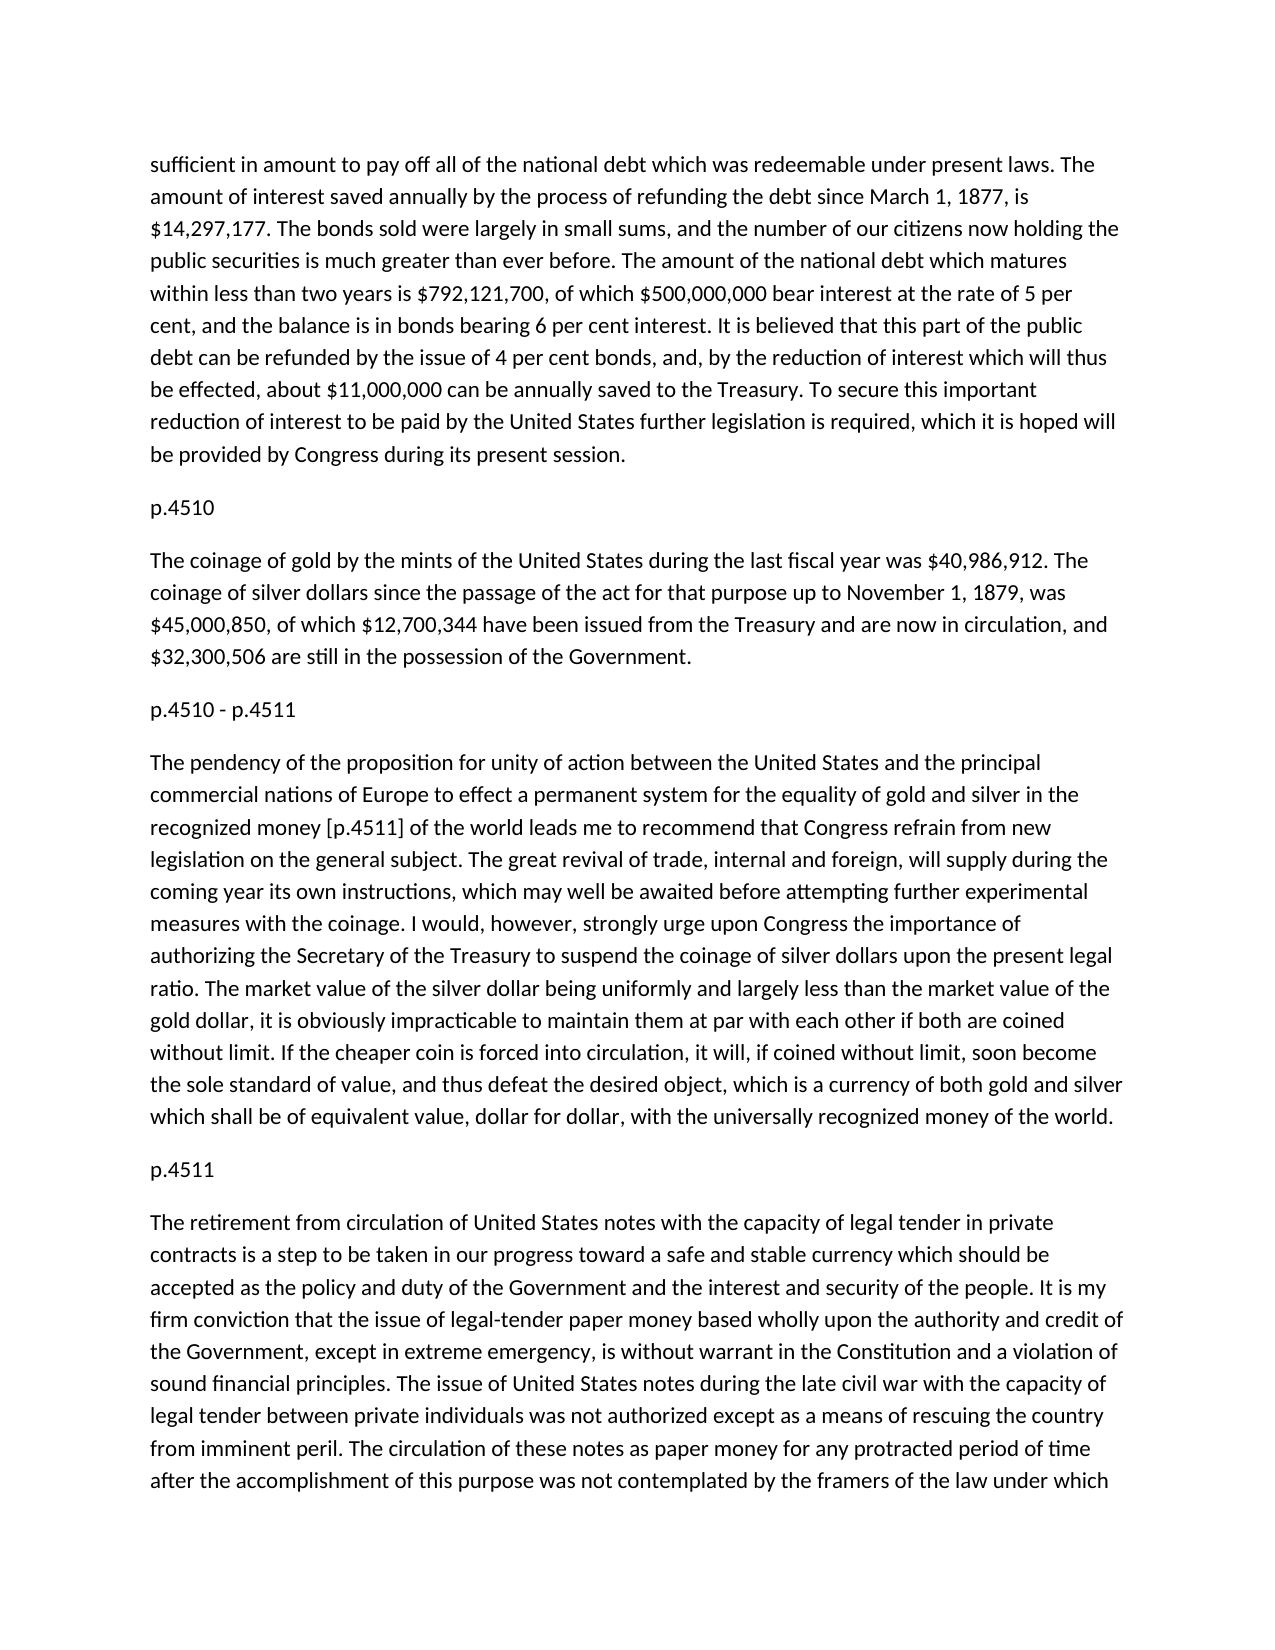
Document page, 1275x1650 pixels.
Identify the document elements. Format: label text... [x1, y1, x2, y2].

text p.4511 [150, 1155, 1125, 1183]
text p.4510 - p.4511 [150, 695, 1125, 723]
text The coinage of gold by the mints of the United States during the last fiscal year was $40,986,912. The coinage of silver dollars since the passage of the act for that purpose up to November 1, 1879, was $45,000,850, of which $12,700,344 have been issued from the Treasury and are now in circulation, and $32,300,506 are still in the possession of the Government. [150, 546, 1125, 670]
text p.4510 [150, 493, 1125, 521]
text The pendency of the proposition for unity of action between the United States and the principal commercial nations of Europe to effect a permanent system for the equality of gold and silver in the recognized money [p.4511] of the world leads me to recommend that Congress refrain from new legislation on the general subject. The great revival of trade, internal and foreign, will supply during the coming year its own instructions, which may well be awaited before attempting further experimental measures with the coinage. I would, however, strongly urge upon Congress the importance of authorizing the Secretary of the Treasury to suspend the coinage of silver dollars upon the present legal ratio. The market value of the silver dollar being uniformly and largely less than the market value of the gold dollar, it is obviously impracticable to maintain them at par with each other if both are coined without limit. If the cheaper coin is forced into circulation, it will, if coined without limit, soon become the sole standard of value, and thus defeat the desired object, which is a currency of both gold and silver which shall be of equivalent value, dollar for dollar, with the universally recognized money of the world. [150, 748, 1125, 1130]
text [150, 1208, 1125, 1494]
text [150, 150, 1125, 468]
